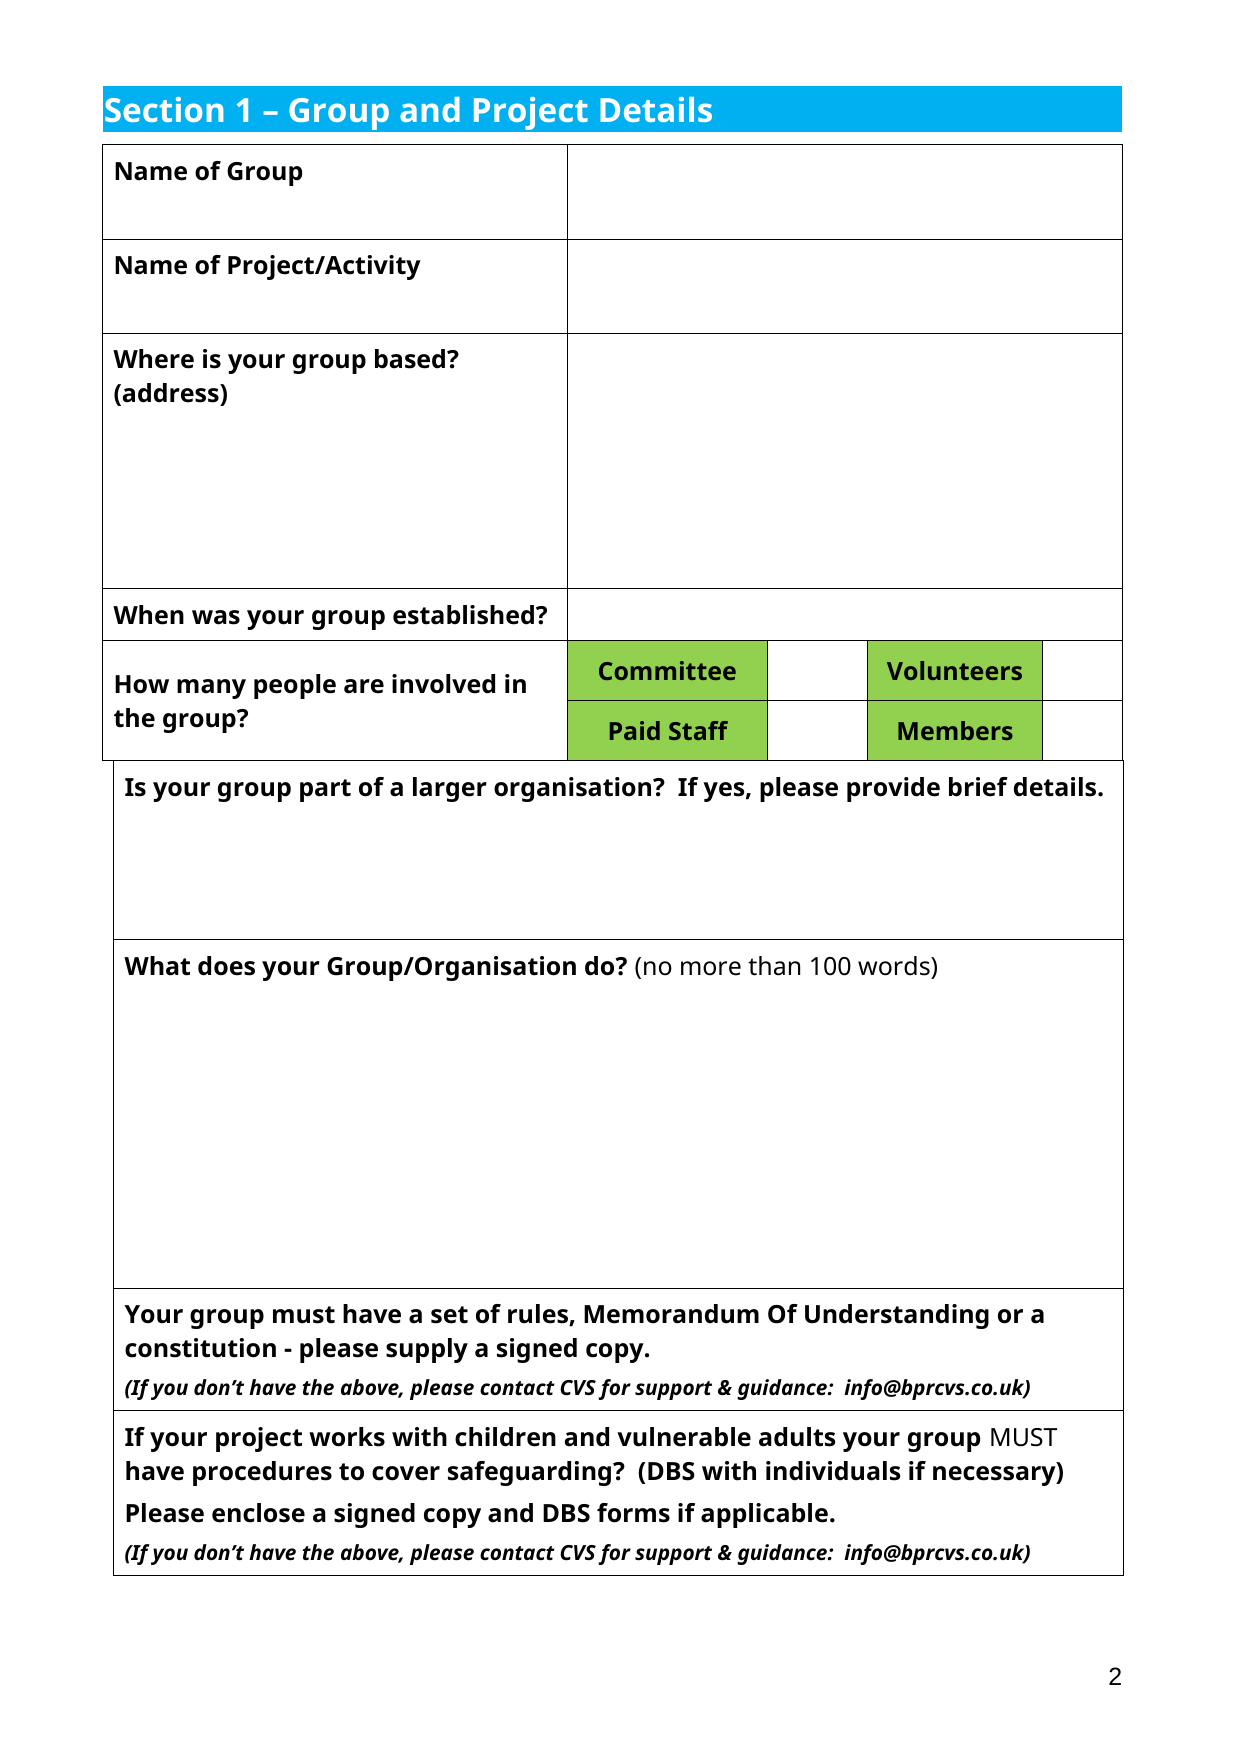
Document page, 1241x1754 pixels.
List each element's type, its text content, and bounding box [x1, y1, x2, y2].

table_cell [768, 641, 867, 700]
table_cell If your project works with children and vulnerable adults your group MUST have procedures to cover safeguarding? (DBS with individuals if necessary) Please enclose a signed copy and DBS forms if applicable. (If you don’t have the above, please contact CVS for support & guidance: info@bprcvs.co.uk) [114, 1411, 1123, 1575]
table_cell What does your Group/Organisation do? (no more than 100 words) [114, 940, 1123, 1287]
table_cell Members [868, 701, 1042, 760]
table_cell [568, 240, 1122, 333]
table_cell Is your group part of a larger organisation? If yes, please provide brief details. [114, 761, 1123, 939]
table_cell [768, 701, 867, 760]
table_cell [568, 334, 1122, 588]
table_cell Paid Staff [568, 701, 767, 760]
table_cell [568, 589, 1122, 640]
table_cell Where is your group based? (address) [103, 334, 567, 588]
table_cell Name of Project/Activity [103, 240, 567, 333]
subtitle Section 1 – Group and Project Details [103, 86, 1122, 132]
table_cell [1043, 641, 1122, 700]
table_cell Your group must have a set of rules, Memorandum Of Understanding or a constitution - please supply a signed copy. (If you don’t have the above, please contact CVS for support & guidance: info@bprcvs.co.uk) [114, 1289, 1123, 1410]
table_cell How many people are involved in the group? [103, 641, 567, 760]
table_cell Committee [568, 641, 767, 700]
table_header [568, 145, 1122, 238]
table_cell [1043, 701, 1122, 760]
table_cell Volunteers [868, 641, 1042, 700]
table_cell When was your group established? [103, 589, 567, 640]
table_header Name of Group [103, 145, 567, 238]
